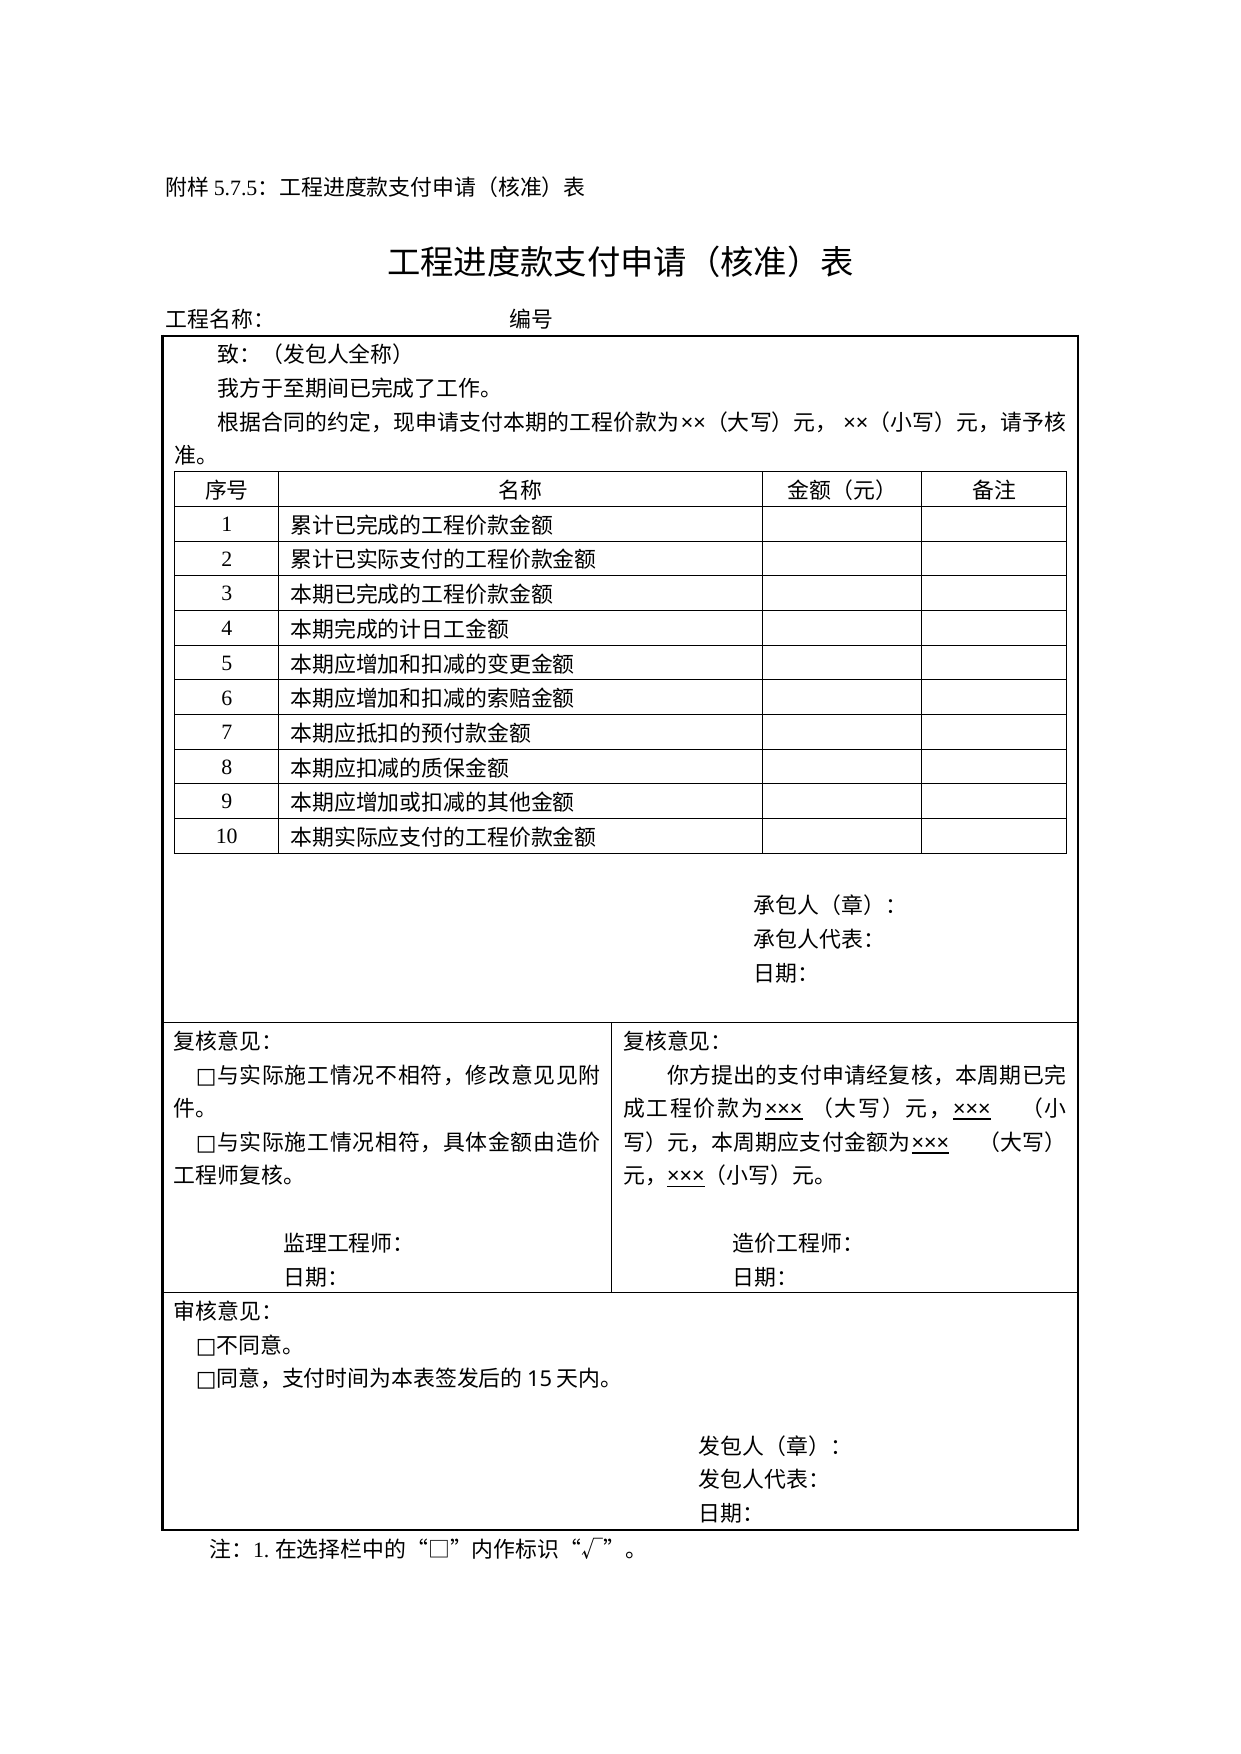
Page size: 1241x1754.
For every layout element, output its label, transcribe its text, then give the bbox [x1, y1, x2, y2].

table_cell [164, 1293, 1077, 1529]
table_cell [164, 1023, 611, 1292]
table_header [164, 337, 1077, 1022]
text 工程进度款支付申请（核准）表 [165, 236, 1075, 284]
text 注：1. 在选择栏中的“□”内作标识“√”。 [165, 1531, 1075, 1564]
text 附样5.7.5：工程进度款支付申请（核准）表 [165, 170, 1075, 202]
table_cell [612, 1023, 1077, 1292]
text 工程名称： 编号 [165, 301, 1075, 334]
